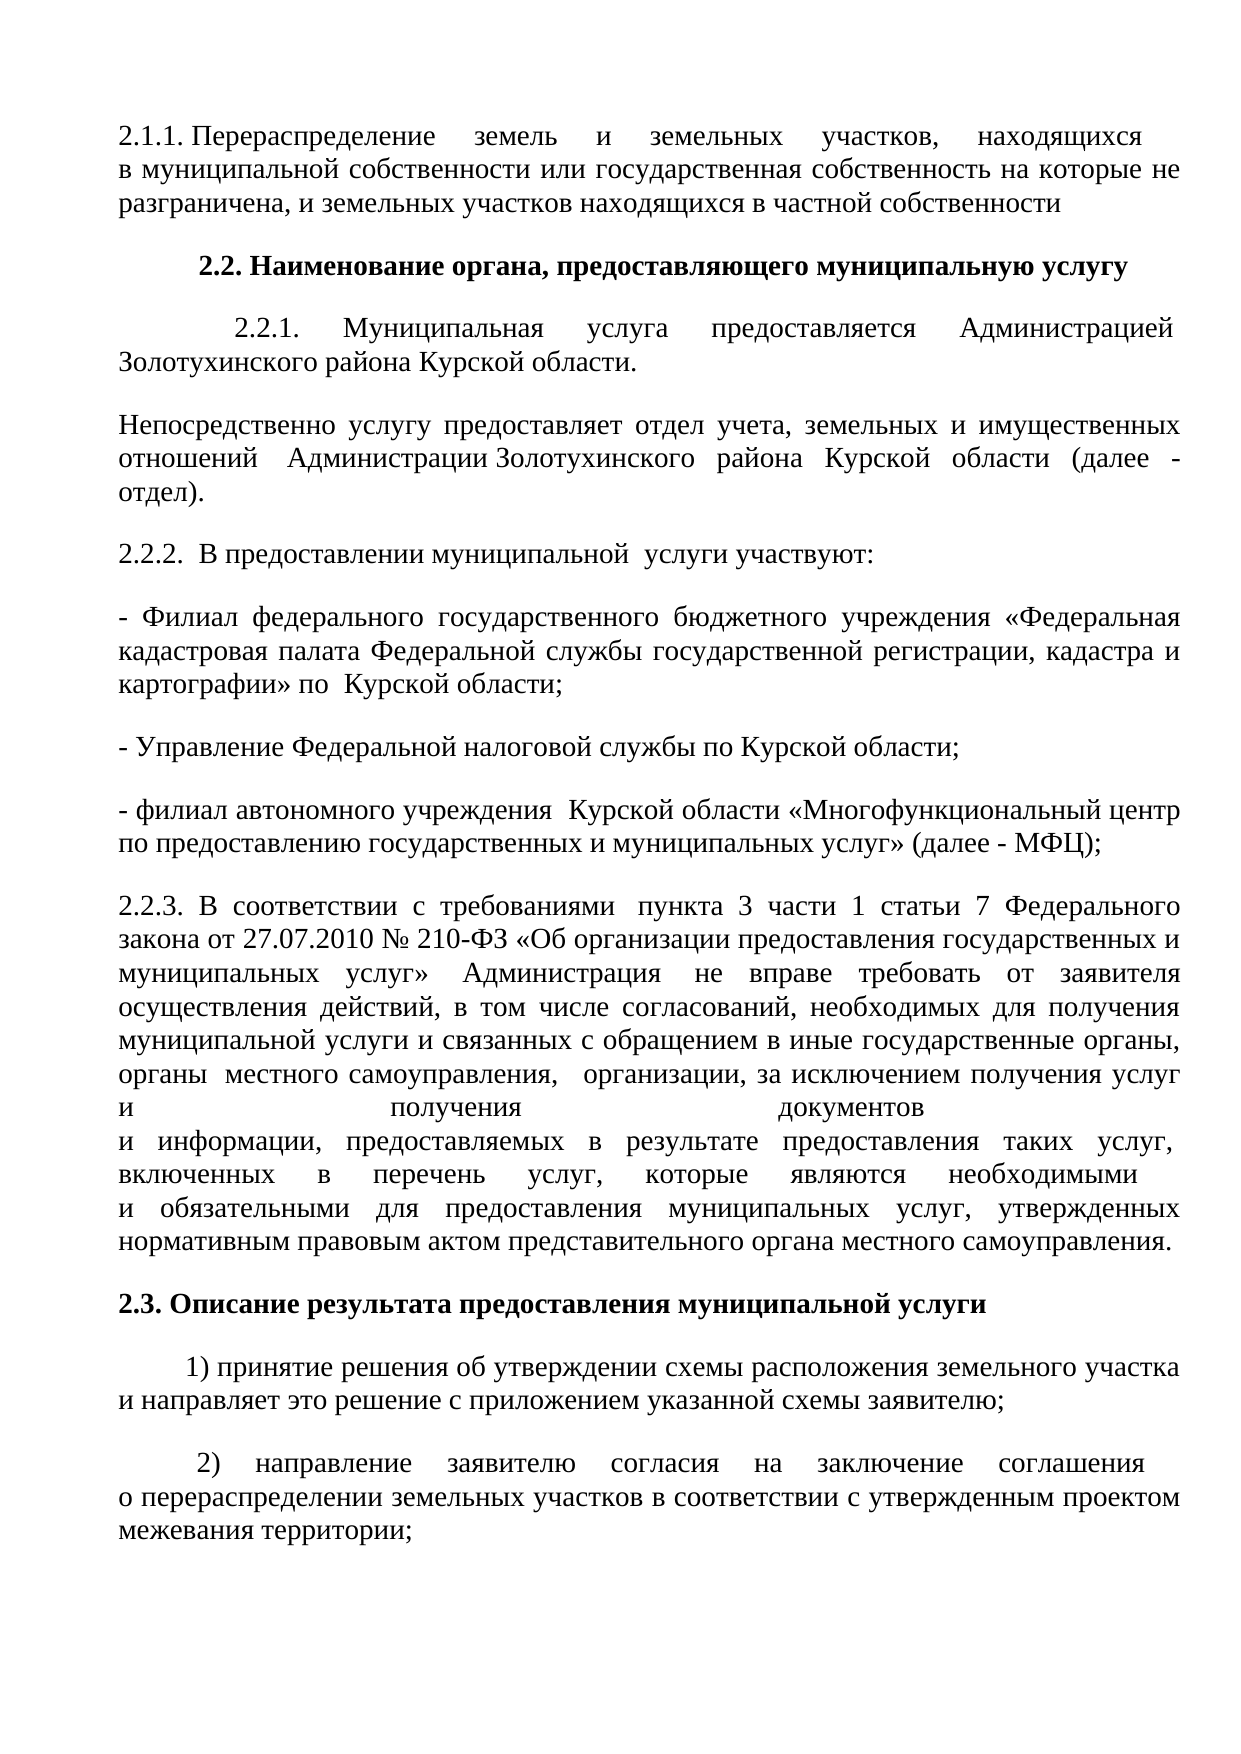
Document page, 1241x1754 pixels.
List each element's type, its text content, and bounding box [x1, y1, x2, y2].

text 2) направление заявителю согласия на заключение соглашения о перераспределении земельных участков в соответствии с утвержденным проектом межевания территории; [118, 1445, 1181, 1546]
text 2.1.1. Перераспределение земель и земельных участков, находящихся в муниципальной собственности или государственная собственность на которые не разграничена, и земельных участков находящихся в частной собственности [118, 118, 1181, 219]
text Непосредственно услугу предоставляет отдел учета, земельных и имущественных отношений Администрации Золотухинского района Курской области (далее - отдел). [118, 407, 1181, 507]
text 2.2.3. В соответствии с требованиями пункта 3 части 1 статьи 7 Федерального закона от 27.07.2010 № 210-ФЗ «Об организации предоставления государственных и муниципальных услуг» Администрация не вправе требовать от заявителя осуществления действий, в том числе согласований, необходимых для получения муниципальной услуги и связанных с обращением в иные государственные органы, органы местного самоуправления, организации, за исключением получения услуг и получения документов и информации, предоставляемых в результате предоставления таких услуг, включенных в перечень услуг, которые являются необходимыми и обязательными для предоставления муниципальных услуг, утвержденных нормативным правовым актом представительного органа местного самоуправления. [118, 888, 1181, 1257]
text 2.2.1. Муниципальная услуга предоставляется Администрацией Золотухинского района Курской области. [118, 311, 1181, 378]
text - Филиал федерального государственного бюджетного учреждения «Федеральная кадастровая палата Федеральной службы государственной регистрации, кадастра и картографии» по Курской области; [118, 599, 1181, 700]
text 2.3. Описание результата предоставления муниципальной услуги [118, 1286, 1181, 1320]
text - филиал автономного учреждения Курской области «Многофункциональный центр по предоставлению государственных и муниципальных услуг» (далее - МФЦ); [118, 792, 1181, 859]
text 2.2.2. В предоставлении муниципальной услуги участвуют: [118, 537, 1181, 570]
text - Управление Федеральной налоговой службы по Курской области; [118, 729, 1181, 763]
text 1) принятие решения об утверждении схемы расположения земельного участка и направляет это решение с приложением указанной схемы заявителю; [118, 1349, 1181, 1416]
text 2.2. Наименование органа, предоставляющего муниципальную услугу [118, 248, 1181, 281]
